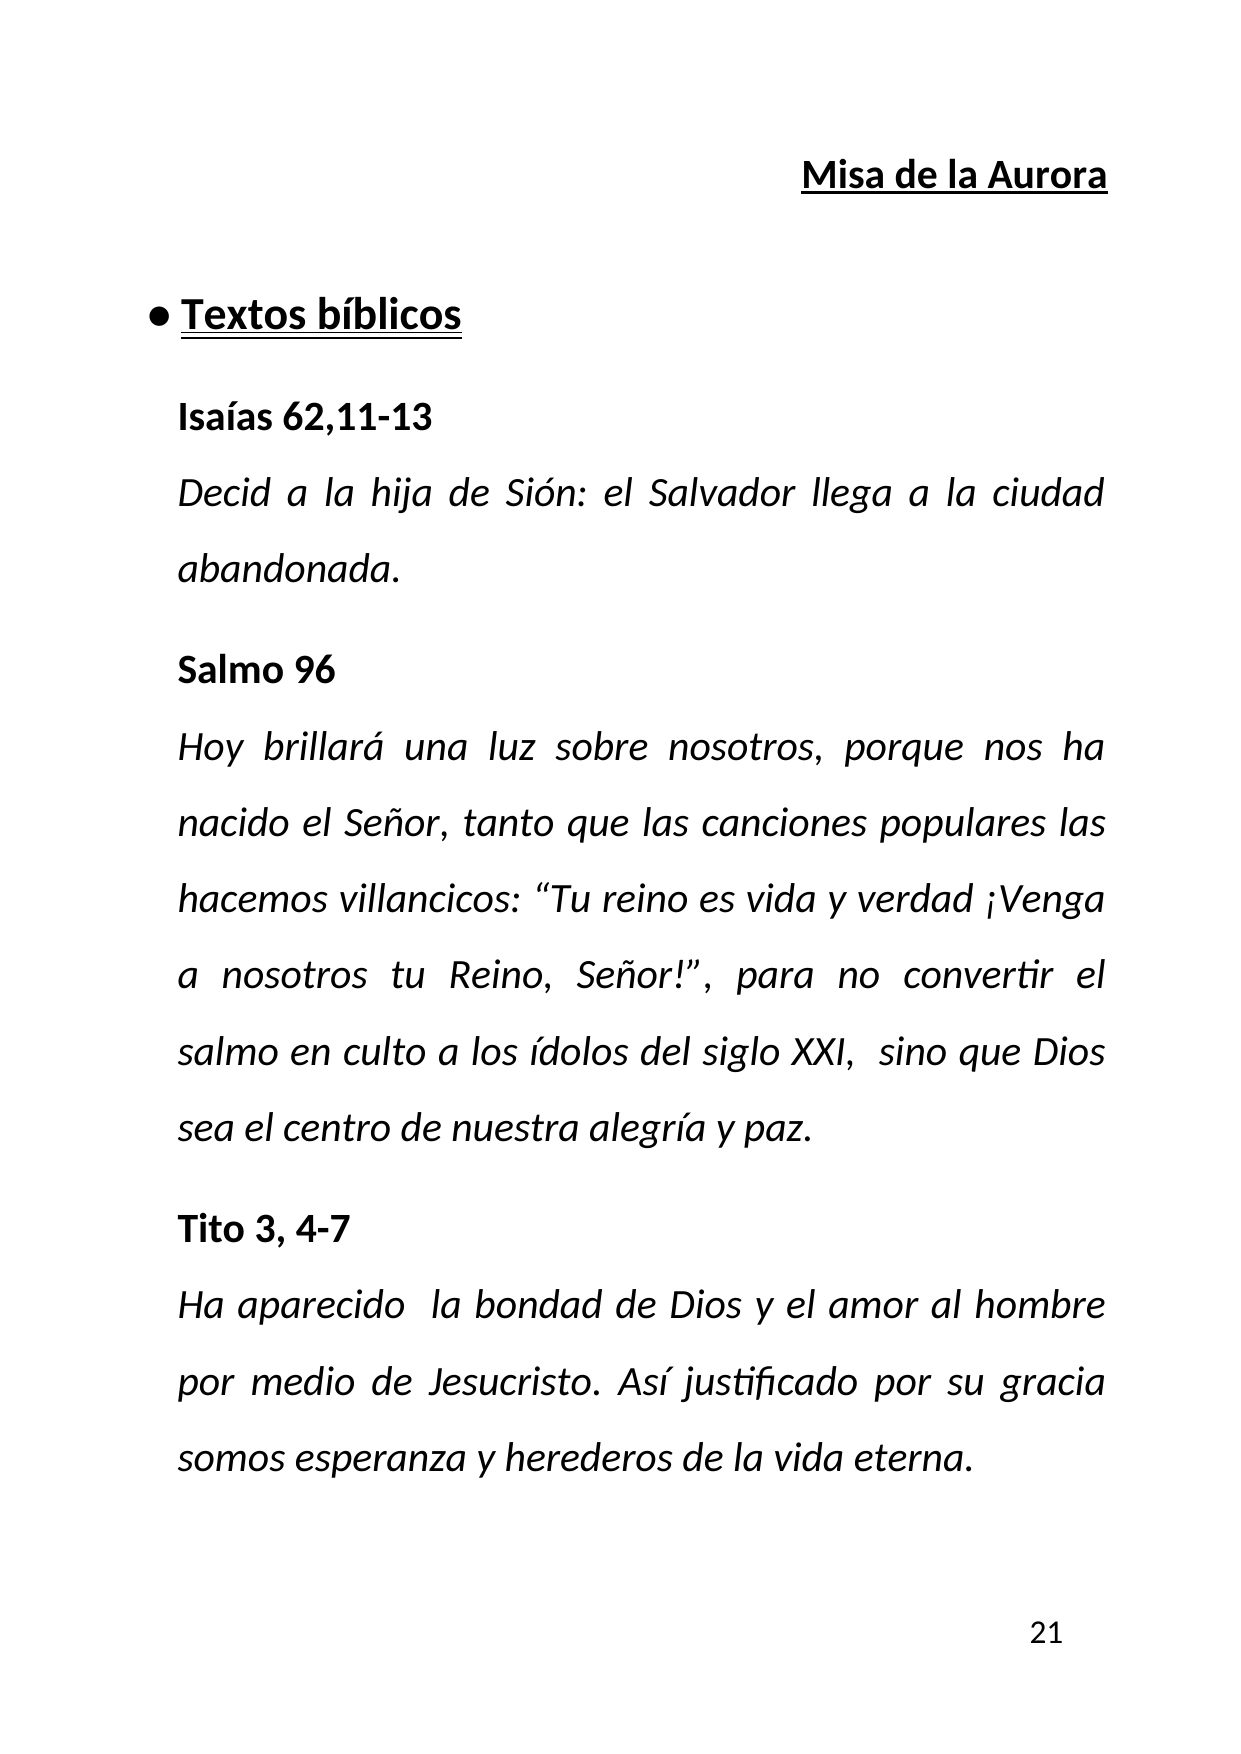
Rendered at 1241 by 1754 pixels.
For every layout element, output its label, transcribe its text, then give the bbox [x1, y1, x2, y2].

text Hoy brillará una luz sobre nosotros, porque nos ha nacido el Señor, tanto que las canciones populares las hacemos villancicos: “Tu reino es vida y verdad ¡Venga a nosotros tu Reino, Señor!”, para no convertir el salmo en culto a los ídolos del siglo XXI, sino que Dios sea el centro de nuestra alegría y paz. [177, 719, 1107, 1152]
text Decid a la hija de Sión: el Salvador llega a la ciudad abandonada. [177, 466, 1107, 593]
text Salmo 96 [177, 643, 1107, 694]
text Misa de la Aurora [177, 148, 1107, 198]
text • Textos bíblicos [148, 285, 1093, 341]
text Tito 3, 4-7 [177, 1202, 1107, 1253]
text Ha aparecido la bondad de Dios y el amor al hombre por medio de Jesucristo. Así justificado por su gracia somos esperanza y herederos de la vida eterna. [177, 1278, 1107, 1482]
text Isaías 62,11-13 [177, 389, 1107, 440]
